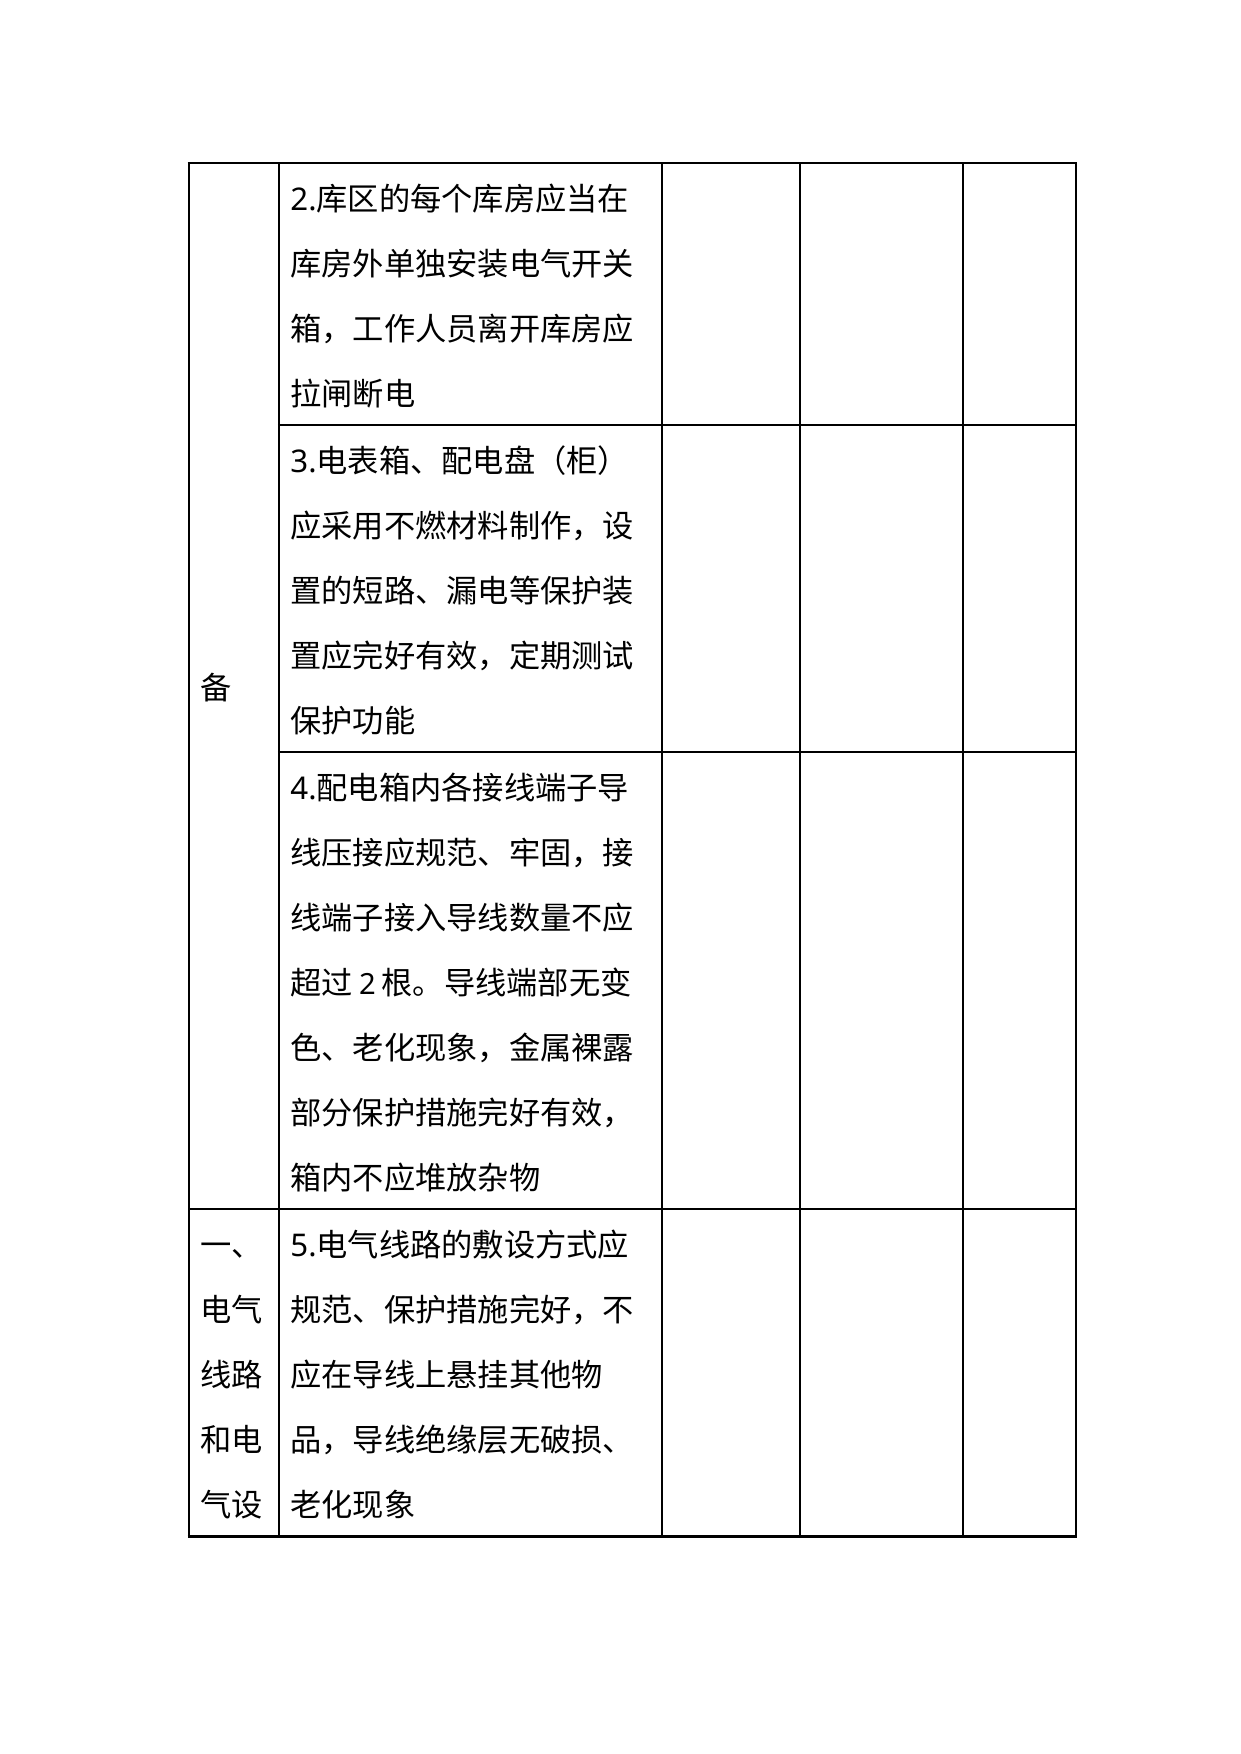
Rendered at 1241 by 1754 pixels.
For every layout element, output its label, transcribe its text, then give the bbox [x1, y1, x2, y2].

table_cell 5.电气线路的敷设方式应规范、保护措施完好，不应在导线上悬挂其他物品，导线绝缘层无破损、老化现象 [280, 1210, 661, 1535]
table_cell 4.配电箱内各接线端子导线压接应规范、牢固，接线端子接入导线数量不应超过2根。导线端部无变色、老化现象，金属裸露部分保护措施完好有效，箱内不应堆放杂物 [280, 753, 661, 1208]
table_cell 3.电表箱、配电盘（柜）应采用不燃材料制作，设置的短路、漏电等保护装置应完好有效，定期测试保护功能 [280, 426, 661, 751]
table_cell [801, 1210, 962, 1535]
table_cell [663, 1210, 799, 1535]
table_cell [964, 753, 1075, 1208]
table_cell [964, 1210, 1075, 1535]
table_cell [964, 426, 1075, 751]
table_cell [964, 164, 1075, 424]
table_cell [801, 164, 962, 424]
table_cell [801, 753, 962, 1208]
table_cell [663, 426, 799, 751]
table_cell [663, 164, 799, 424]
table_cell 2.库区的每个库房应当在库房外单独安装电气开关箱，工作人员离开库房应拉闸断电 [280, 164, 661, 424]
table_cell 一、电气线路和电气设备 [190, 164, 278, 1208]
table_cell [801, 426, 962, 751]
table_cell [663, 753, 799, 1208]
